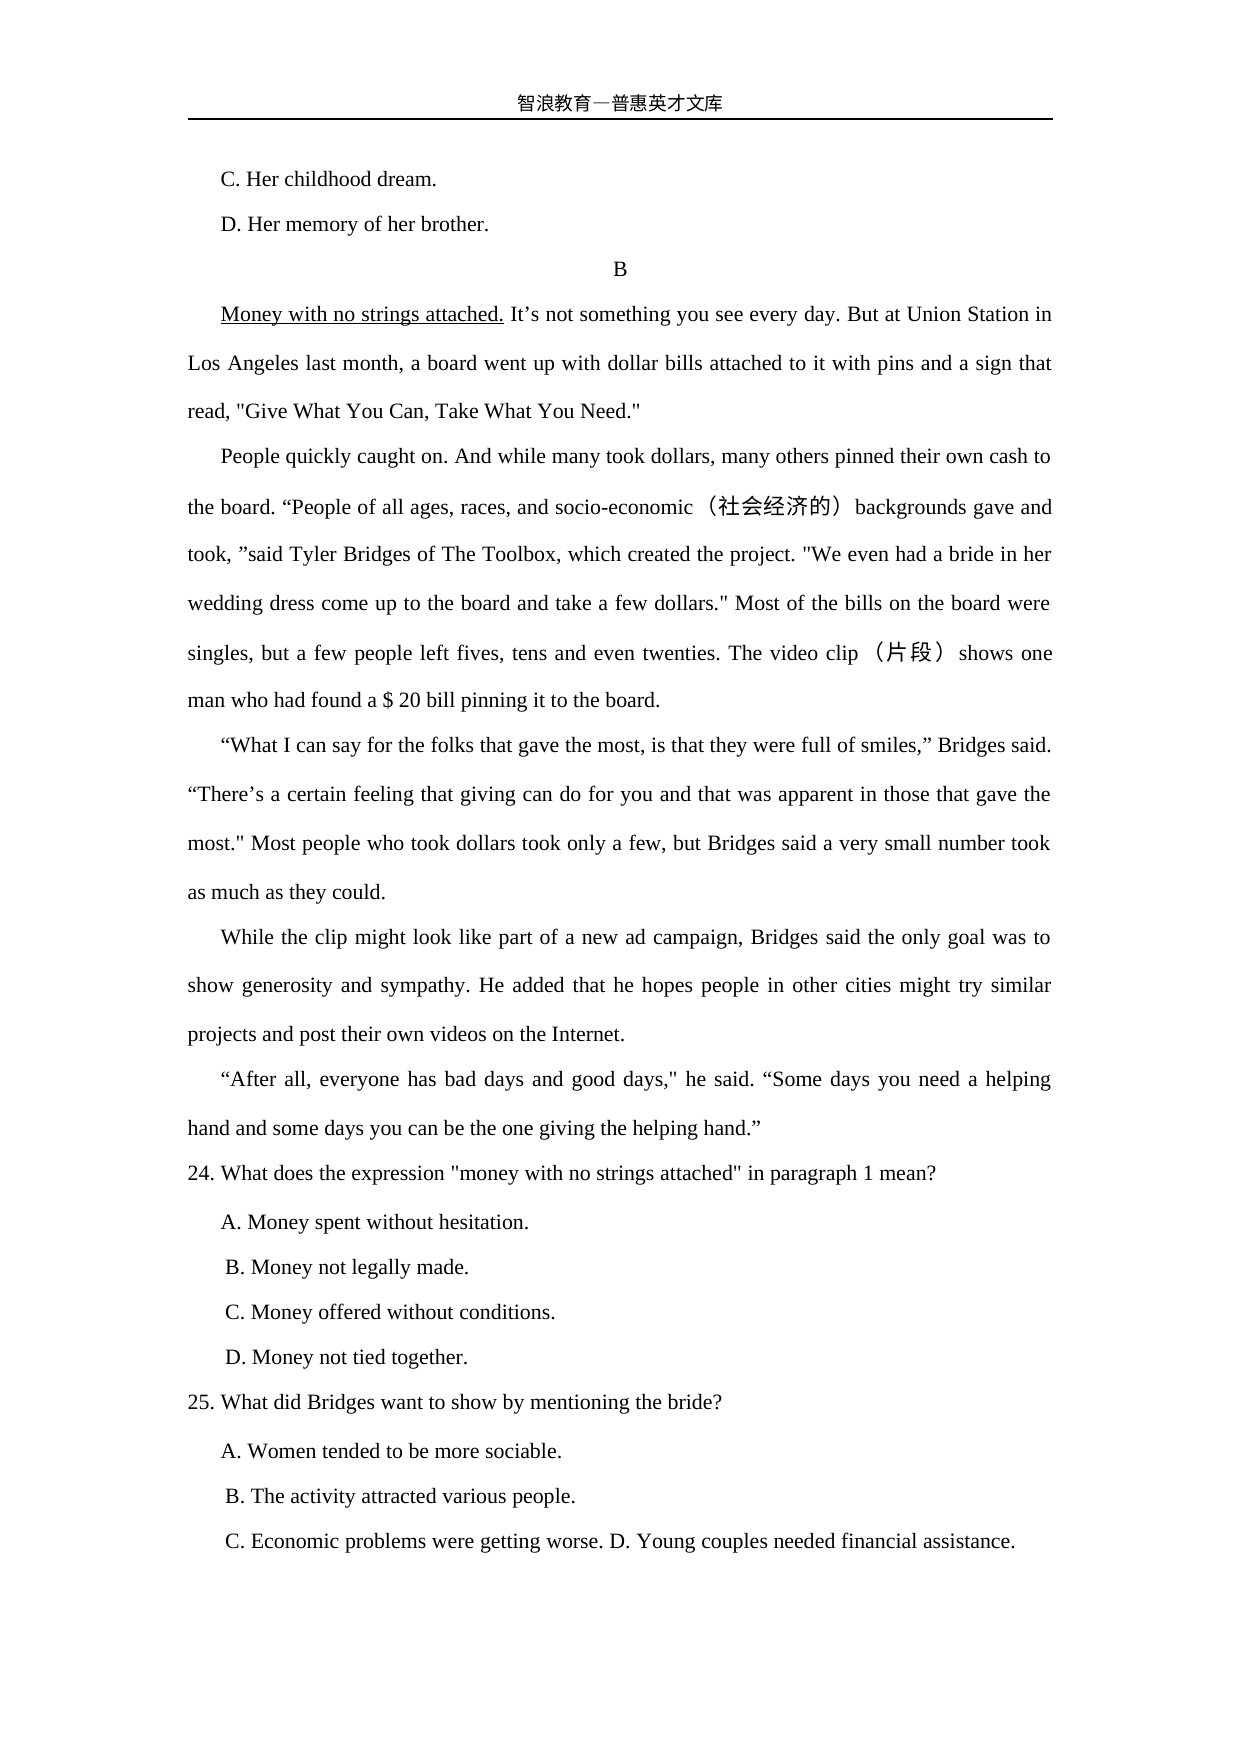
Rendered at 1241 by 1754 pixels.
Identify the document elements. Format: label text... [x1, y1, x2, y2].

text People quickly caught on. And while many took dollars, many others pinned their own cash to the board. “People of all ages, races, and socio-economic（社会经济的）backgrounds gave and took, ”said Tyler Bridges of The Toolbox, which created the project. "We even had a bride in her wedding dress come up to the board and take a few dollars." Most of the bills on the board were singles, but a few people left fives, tens and even twenties. The video clip（片段）shows one man who had found a $ 20 bill pinning it to the board. [187, 440, 1053, 716]
text 25. What did Bridges want to show by mentioning the bride? A. Women tended to be more sociable. [187, 1386, 1053, 1467]
text While the clip might look like part of a new ad campaign, Bridges said the only goal was to show generosity and sympathy. He added that he hopes people in other cities might try similar projects and post their own videos on the Internet. [187, 920, 1053, 1050]
text Money with no strings attached. It’s not something you see every day. But at Union Station in Los Angeles last month, a board went up with dollar bills attached to it with pins and a sign that read, "Give What You Can, Take What You Need." [187, 297, 1053, 427]
text “After all, everyone has bad days and good days," he said. “Some days you need a helping hand and some days you can be the one giving the helping hand.” [187, 1063, 1053, 1144]
text “What I can say for the folks that gave the most, is that they were full of smiles,” Bridges said. “There’s a certain feeling that giving can do for you and that was apparent in those that gave the most." Most people who took dollars took only a few, but Bridges said a very small number took as much as they could. [187, 729, 1053, 907]
text D. Money not tied together. [225, 1341, 1053, 1373]
text C. Economic problems were getting worse. D. Young couples needed financial assistance. [225, 1525, 1053, 1557]
text D. Her memory of her brother. [187, 207, 1053, 239]
text C. Her childhood dream. [187, 162, 1053, 194]
text 24. What does the expression "money with no strings attached" in paragraph 1 mean? A. Money spent without hesitation. [187, 1157, 1053, 1238]
text C. Money offered without conditions. [225, 1296, 1053, 1328]
text B. Money not legally made. [225, 1250, 1053, 1283]
text B. The activity attracted various people. [225, 1479, 1053, 1512]
text B [187, 252, 1053, 285]
